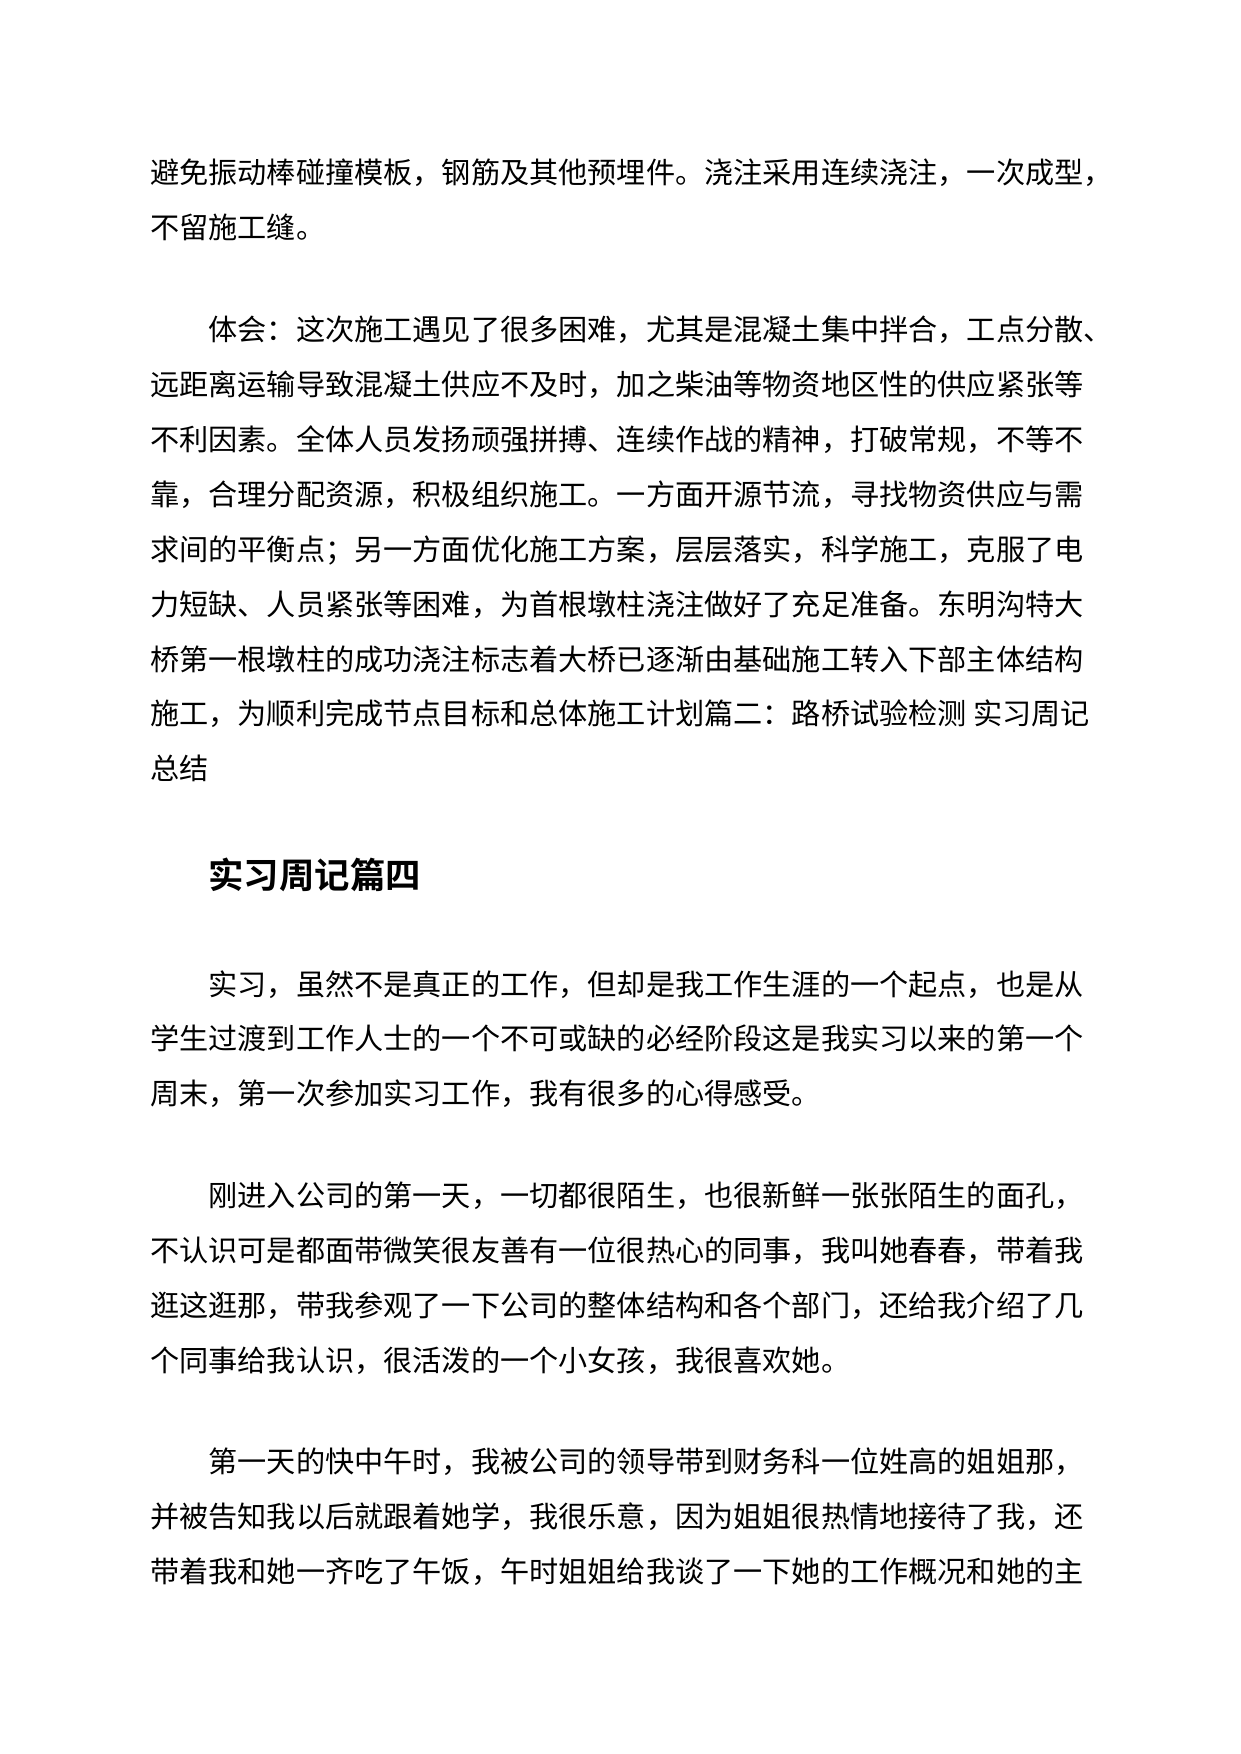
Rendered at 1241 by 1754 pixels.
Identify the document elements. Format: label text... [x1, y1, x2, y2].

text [150, 150, 1090, 247]
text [150, 1439, 1090, 1591]
text 实习周记篇四 [150, 848, 1090, 899]
text 实习，虽然不是真正的工作，但却是我工作生涯的一个起点，也是从学生过渡到工作人士的一个不可或缺的必经阶段这是我实习以来的第一个周末，第一次参加实习工作，我有很多的心得感受。 [150, 961, 1090, 1113]
text 刚进入公司的第一天，一切都很陌生，也很新鲜一张张陌生的面孔，不认识可是都面带微笑很友善有一位很热心的同事，我叫她春春，带着我逛这逛那，带我参观了一下公司的整体结构和各个部门，还给我介绍了几个同事给我认识，很活泼的一个小女孩，我很喜欢她。 [150, 1173, 1090, 1379]
text 体会：这次施工遇见了很多困难，尤其是混凝土集中拌合，工点分散、远距离运输导致混凝土供应不及时，加之柴油等物资地区性的供应紧张等不利因素。全体人员发扬顽强拼搏、连续作战的精神，打破常规，不等不靠，合理分配资源，积极组织施工。一方面开源节流，寻找物资供应与需求间的平衡点；另一方面优化施工方案，层层落实，科学施工，克服了电力短缺、人员紧张等困难，为首根墩柱浇注做好了充足准备。东明沟特大桥第一根墩柱的成功浇注标志着大桥已逐渐由基础施工转入下部主体结构施工，为顺利完成节点目标和总体施工计划篇二：路桥试验检测 实习周记总结 [150, 307, 1090, 788]
